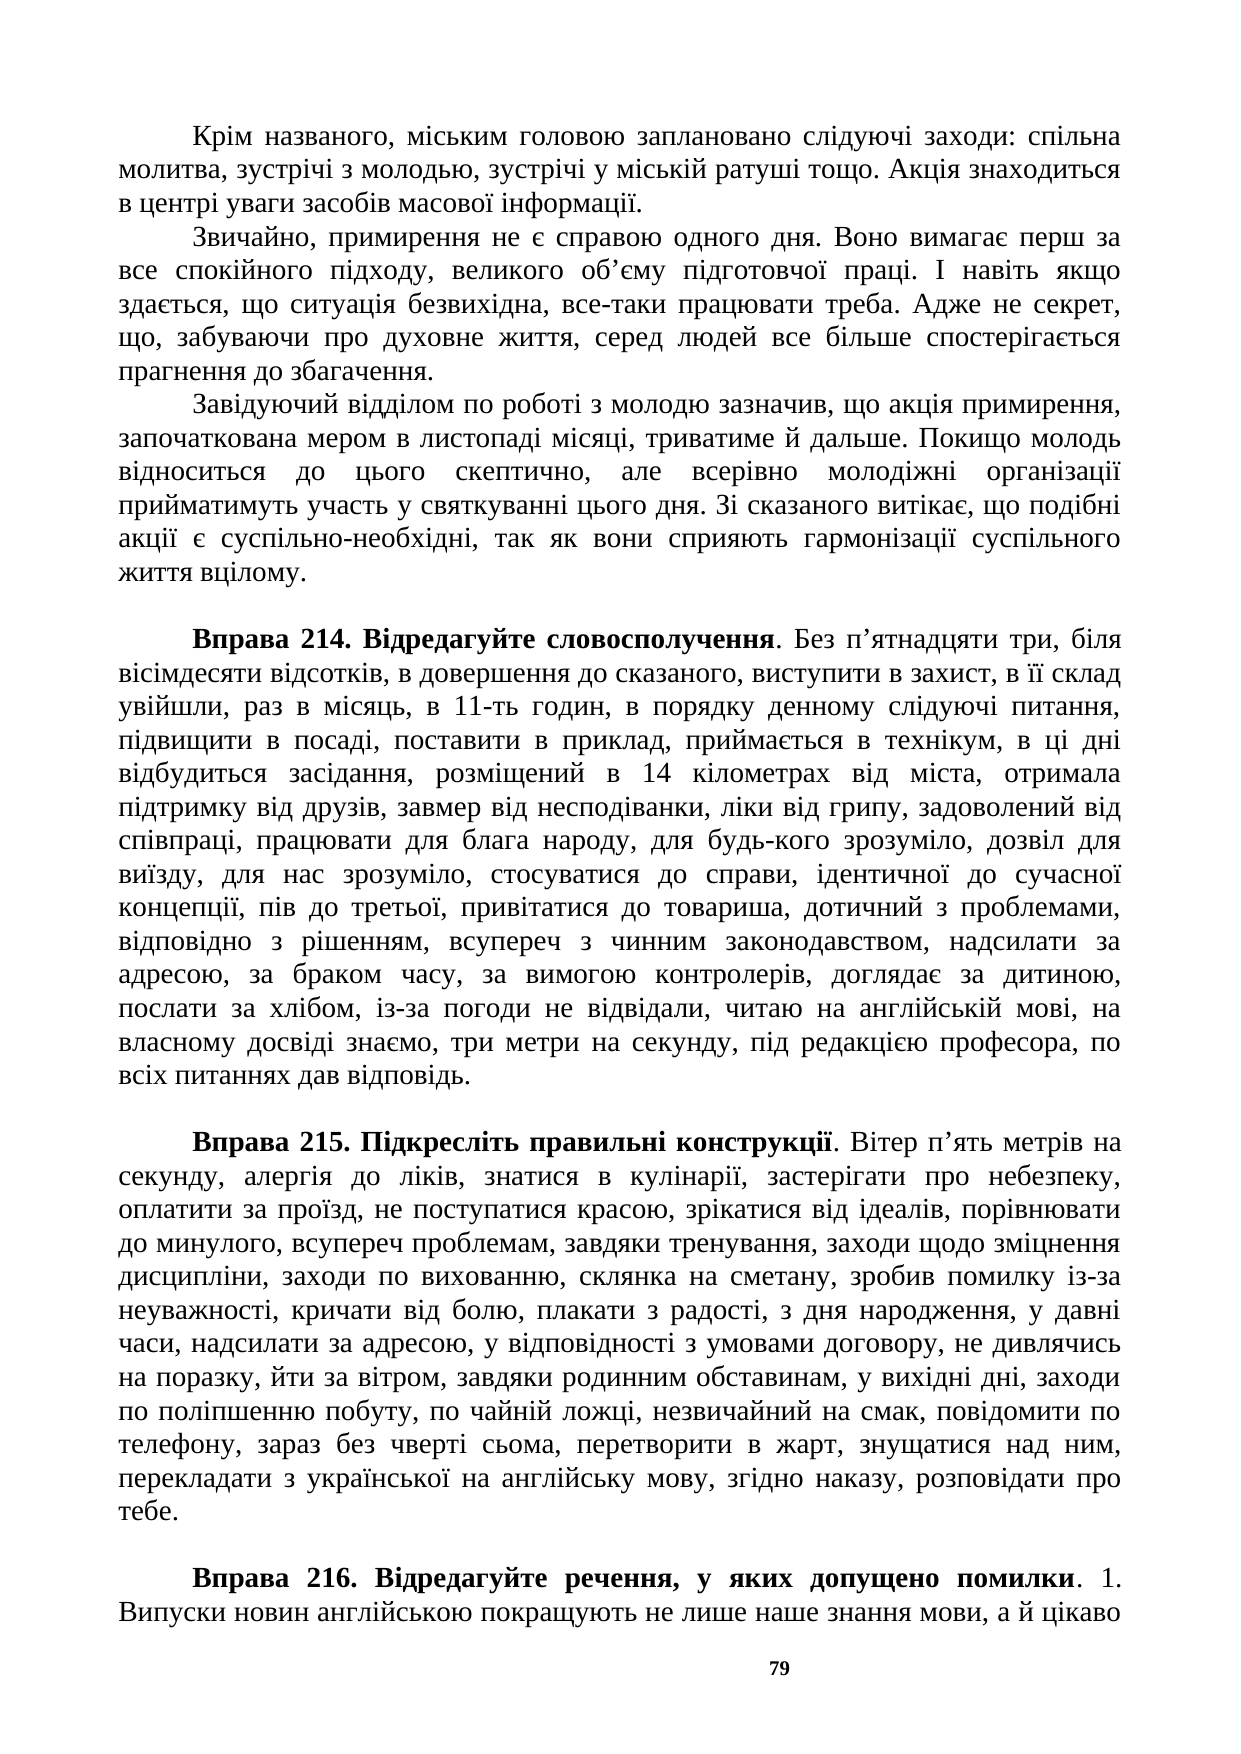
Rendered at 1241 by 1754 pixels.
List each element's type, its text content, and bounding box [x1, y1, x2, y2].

text Вправа 215. Підкресліть правильні конструкції. Вітер п’ять метрів на секунду, алергія до ліків, знатися в кулінарії, застерігати про небезпеку, оплатити за проїзд, не поступатися красою, зрікатися від ідеалів, порівнювати до минулого, всупереч проблемам, завдяки тренування, заходи щодо зміцнення дисципліни, заходи по вихованню, склянка на сметану, зробив помилку із-за неуважності, кричати від болю, плакати з радості, з дня народження, у давні часи, надсилати за адресою, у відповідності з умовами договору, не дивлячись на поразку, йти за вітром, завдяки родинним обставинам, у вихідні дні, заходи по поліпшенню побуту, по чайній ложці, незвичайний на смак, повідомити по телефону, зараз без чверті сьома, перетворити в жарт, знущатися над ним, перекладати з української на англійську мову, згідно наказу, розповідати про тебе. [118, 1124, 1122, 1527]
text Звичайно, примирення не є справою одного дня. Воно вимагає перш за все спокійного підходу, великого об’єму підготовчої праці. І навіть якщо здається, що ситуація безвихідна, все-таки працювати треба. Адже не секрет, що, забуваючи про духовне життя, серед людей все більше спостерігається прагнення до збагачення. [118, 219, 1122, 386]
text Завідуючий відділом по роботі з молодю зазначив, що акція примирення, започаткована мером в листопаді місяці, триватиме й дальше. Покищо молодь відноситься до цього скептично, але всерівно молодіжні організації прийматимуть участь у святкуванні цього дня. Зі сказаного витікає, що подібні акції є суспільно-необхідні, так як вони сприяють гармонізації суспільного життя вцілому. [118, 386, 1122, 588]
text Крім названого, міським головою заплановано слідуючі заходи: спільна молитва, зустрічі з молодью, зустрічі у міській ратуші тощо. Акція знаходиться в центрі уваги засобів масової інформації. [118, 118, 1122, 219]
text Вправа 214. Відредагуйте словосполучення. Без п’ятнадцяти три, біля вісімдесяти відсотків, в довершення до сказаного, виступити в захист, в її склад увійшли, раз в місяць, в 11-ть годин, в порядку денному слідуючі питання, підвищити в посаді, поставити в приклад, приймається в технікум, в ці дні відбудиться засідання, розміщений в 14 кілометрах від міста, отримала підтримку від друзів, завмер від несподіванки, ліки від грипу, задоволений від співпраці, працювати для блага народу, для будь-кого зрозуміло, дозвіл для виїзду, для нас зрозуміло, стосуватися до справи, ідентичної до сучасної концепції, пів до третьої, привітатися до товариша, дотичний з проблемами, відповідно з рішенням, всупереч з чинним законодавством, надсилати за адресою, за браком часу, за вимогою контролерів, доглядає за дитиною, послати за хлібом, із-за погоди не відвідали, читаю на англійській мові, на власному досвіді знаємо, три метри на секунду, під редакцією професора, по всіх питаннях дав відповідь. [118, 621, 1122, 1091]
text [118, 1560, 1122, 1627]
